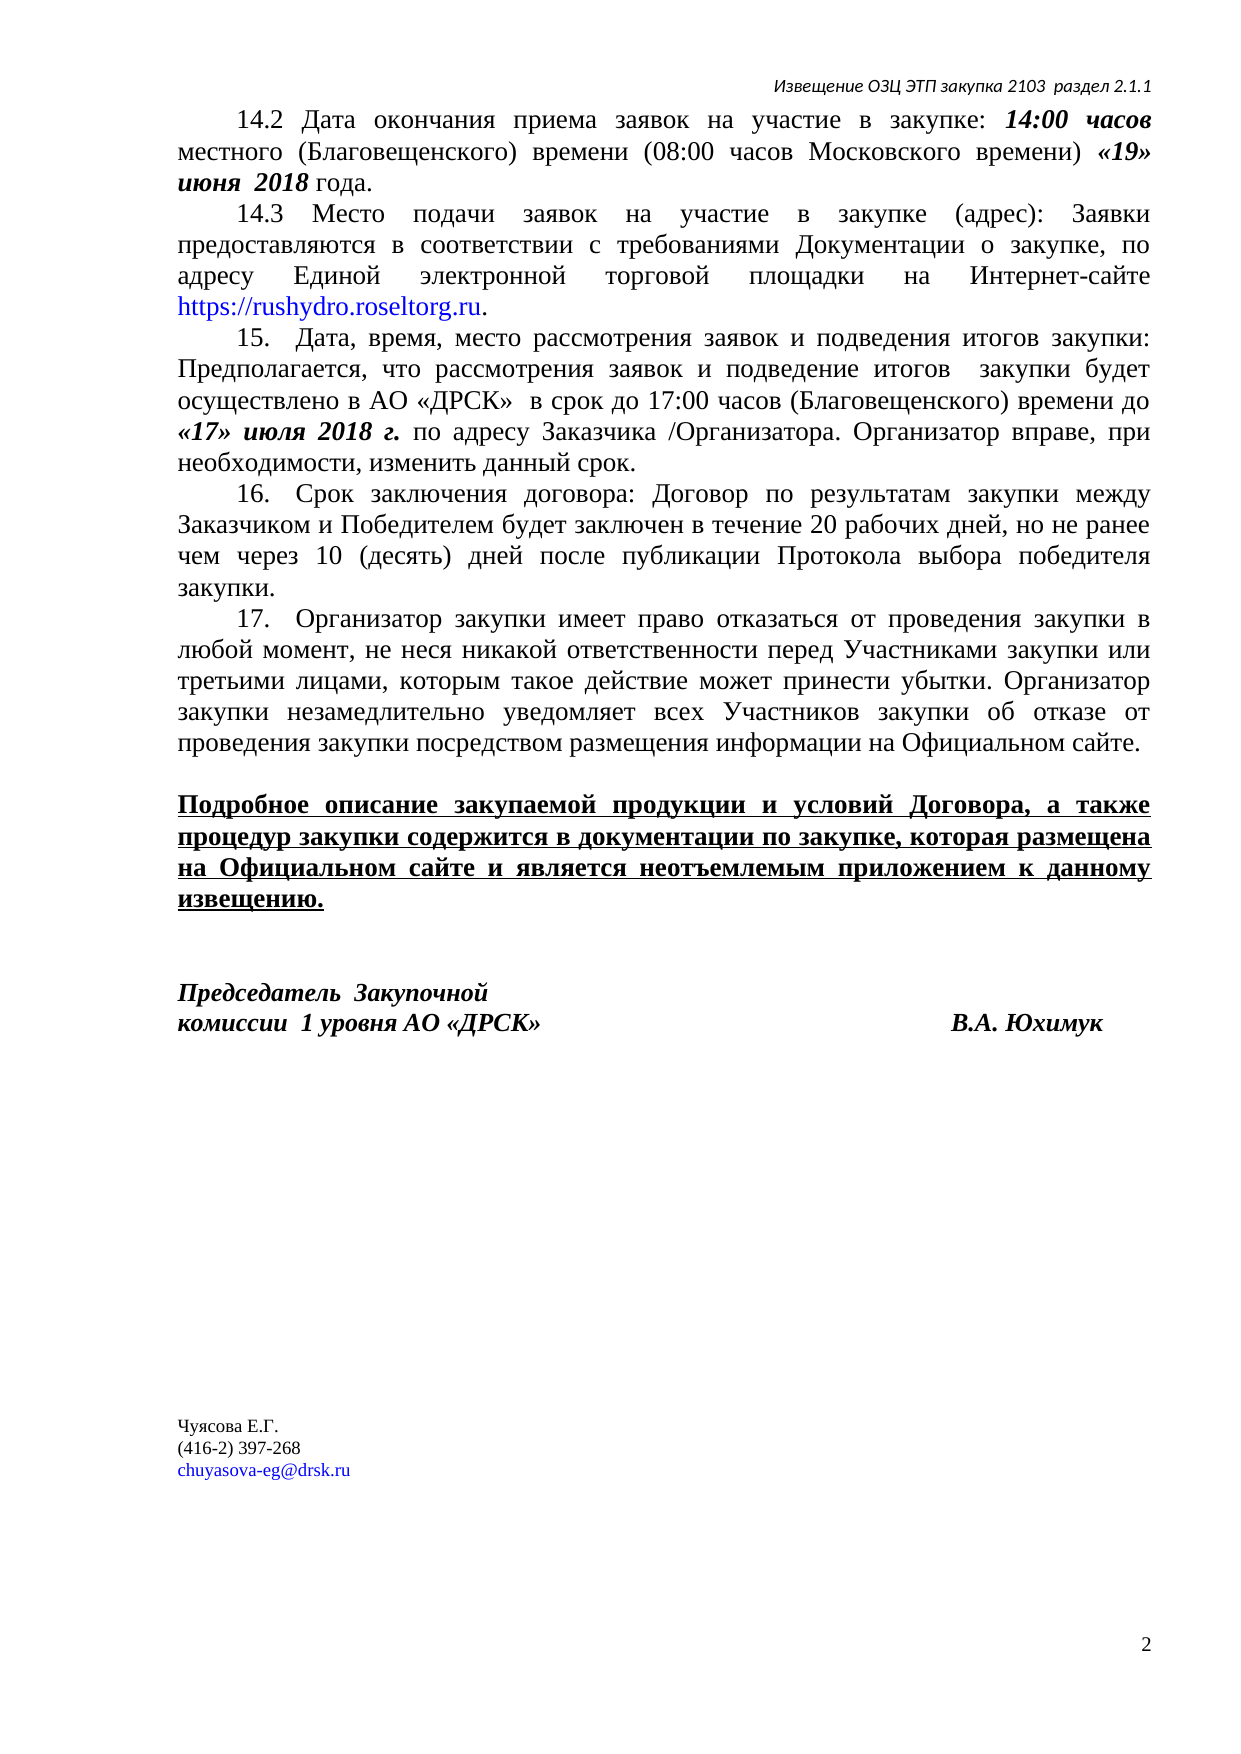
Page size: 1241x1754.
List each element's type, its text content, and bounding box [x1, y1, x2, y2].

text Председатель Закупочной [177, 977, 1152, 1007]
list 14.3 Место подачи заявок на участие в закупке (адрес): Заявки предоставляются в соответствии с требованиями Документации о закупке, по адресу Единой электронной торговой площадки на Интернет-сайте https://rushydro.roseltorg.ru. [177, 197, 1152, 321]
list Срок заключения договора: Договор по результатам закупки между Заказчиком и Победителем будет заключен в течение 20 рабочих дней, но не ранее чем через 10 (десять) дней после публикации Протокола выбора победителя закупки. [177, 477, 1152, 602]
text Чуясова Е.Г. [177, 1415, 1152, 1437]
text (416-2) 397-268 [177, 1437, 1152, 1458]
list 14.2 Дата окончания приема заявок на участие в закупке: 14:00 часов местного (Благовещенского) времени (08:00 часов Московского времени) «19» июня 2018 года. [177, 103, 1152, 197]
text Подробное описание закупаемой продукции и условий Договора, а также процедур закупки содержится в документации по закупке, которая размещена на Официальном сайте и является неотъемлемым приложением к данному извещению. [177, 848, 1152, 878]
text комиссии 1 уровня АО «ДРСК» В.А. Юхимук [177, 1007, 1152, 1037]
text chuyasova-eg@drsk.ru [177, 1458, 1152, 1480]
text Подробное описание закупаемой продукции и условий Договора, а также процедур закупки содержится в документации по закупке, которая размещена на Официальном сайте и является неотъемлемым приложением к данному извещению. [177, 789, 1152, 847]
list Дата, время, место рассмотрения заявок и подведения итогов закупки: Предполагается, что рассмотрения заявок и подведение итогов закупки будет осуществлено в АО «ДРСК» в срок до 17:00 часов (Благовещенского) времени до «17» июля 2018 г. по адресу Заказчика /Организатора. Организатор вправе, при необходимости, изменить данный срок. [177, 321, 1152, 477]
list Организатор закупки имеет право отказаться от проведения закупки в любой момент, не неся никакой ответственности перед Участниками закупки или третьими лицами, которым такое действие может принести убытки. Организатор закупки незамедлительно уведомляет всех Участников закупки об отказе от проведения закупки посредством размещения информации на Официальном сайте. [177, 602, 1152, 757]
text Подробное описание закупаемой продукции и условий Договора, а также процедур закупки содержится в документации по закупке, которая размещена на Официальном сайте и является неотъемлемым приложением к данному извещению. [177, 879, 1152, 913]
